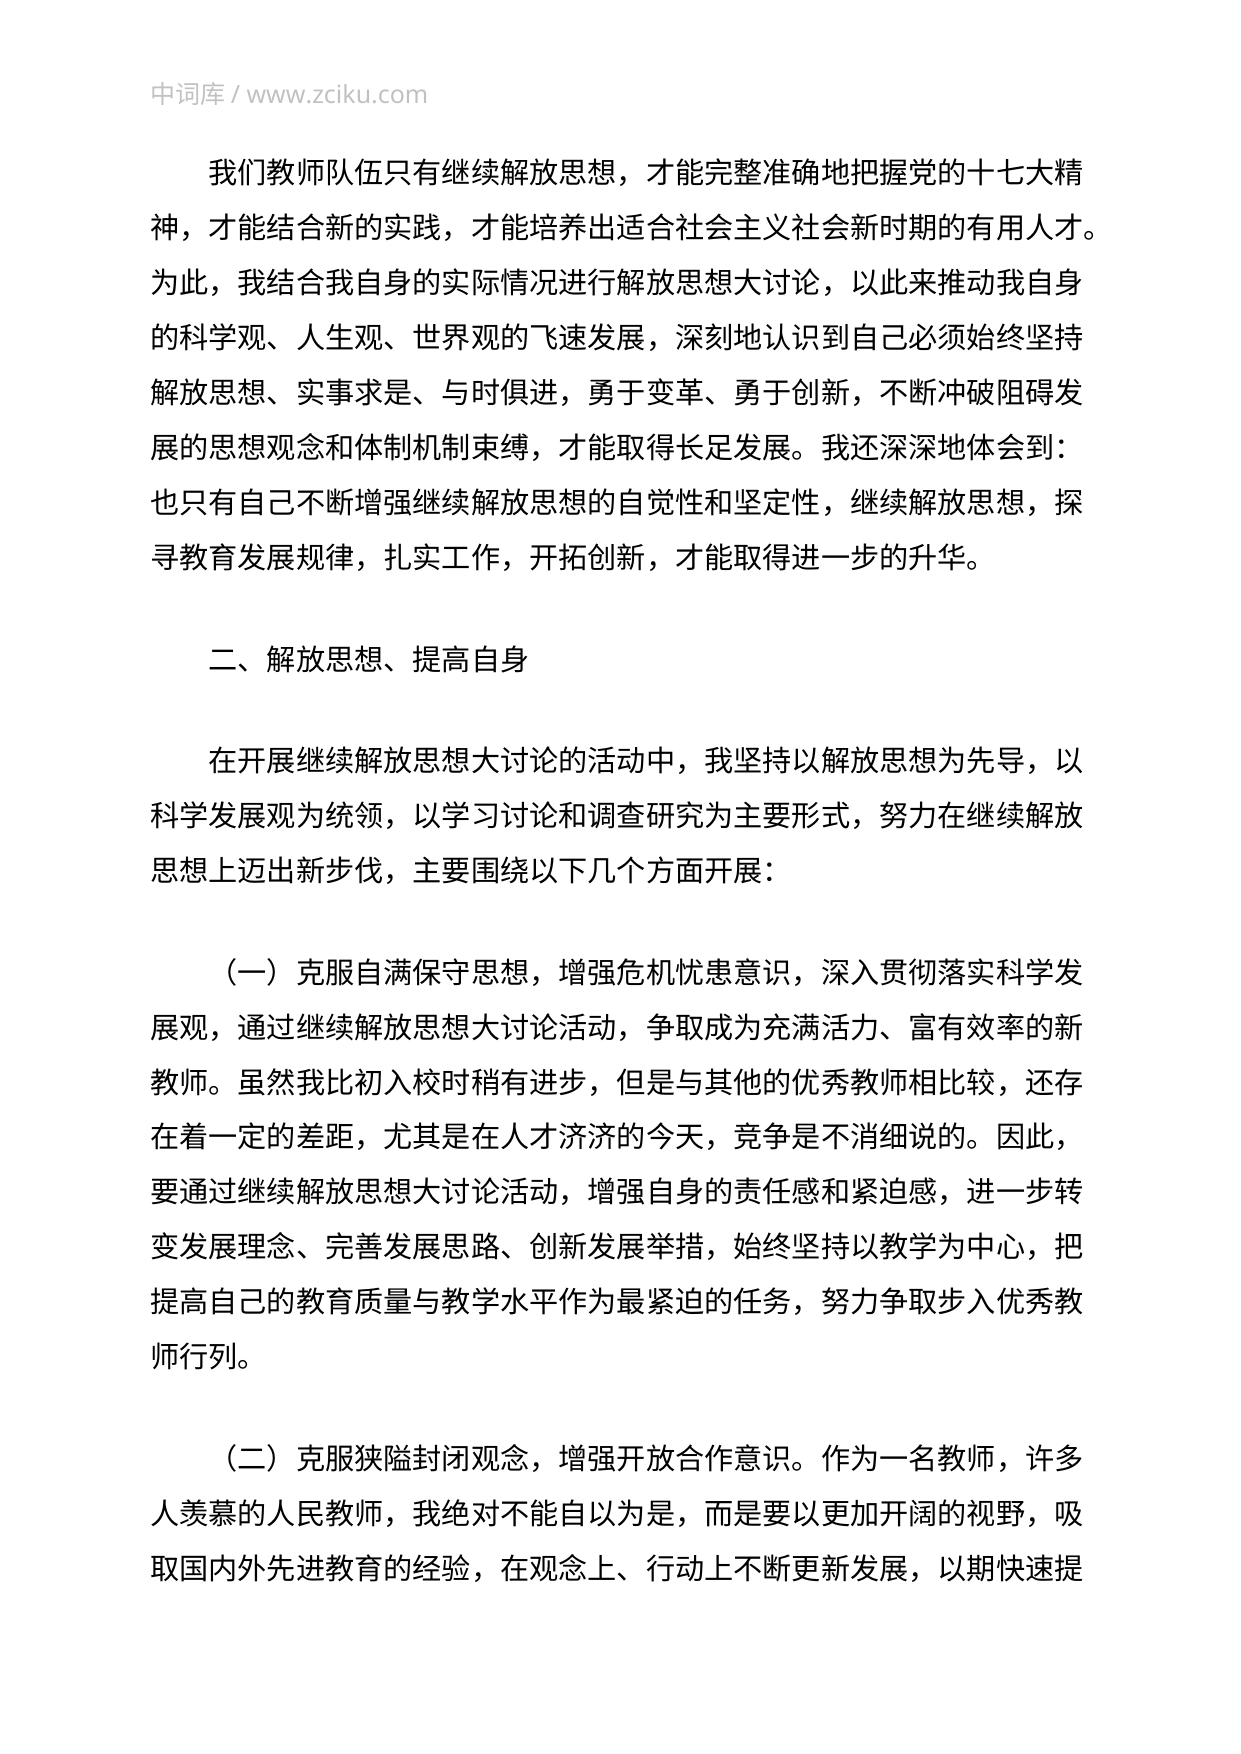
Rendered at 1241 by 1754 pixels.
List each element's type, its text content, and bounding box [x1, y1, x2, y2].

text 我们教师队伍只有继续解放思想，才能完整准确地把握党的十七大精神，才能结合新的实践，才能培养出适合社会主义社会新时期的有用人才。为此，我结合我自身的实际情况进行解放思想大讨论，以此来推动我自身的科学观、人生观、世界观的飞速发展，深刻地认识到自己必须始终坚持解放思想、实事求是、与时俱进，勇于变革、勇于创新，不断冲破阻碍发展的思想观念和体制机制束缚，才能取得长足发展。我还深深地体会到：也只有自己不断增强继续解放思想的自觉性和坚定性，继续解放思想，探寻教育发展规律，扎实工作，开拓创新，才能取得进一步的升华。 [150, 150, 1090, 577]
text （一）克服自满保守思想，增强危机忧患意识，深入贯彻落实科学发展观，通过继续解放思想大讨论活动，争取成为充满活力、富有效率的新教师。虽然我比初入校时稍有进步，但是与其他的优秀教师相比较，还存在着一定的差距，尤其是在人才济济的今天，竞争是不消细说的。因此，要通过继续解放思想大讨论活动，增强自身的责任感和紧迫感，进一步转变发展理念、完善发展思路、创新发展举措，始终坚持以教学为中心，把提高自己的教育质量与教学水平作为最紧迫的任务，努力争取步入优秀教师行列。 [150, 949, 1090, 1376]
text 二、解放思想、提高自身 [150, 636, 1090, 678]
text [150, 1435, 1090, 1587]
text 在开展继续解放思想大讨论的活动中，我坚持以解放思想为先导，以科学发展观为统领，以学习讨论和调查研究为主要形式，努力在继续解放思想上迈出新步伐，主要围绕以下几个方面开展： [150, 738, 1090, 890]
